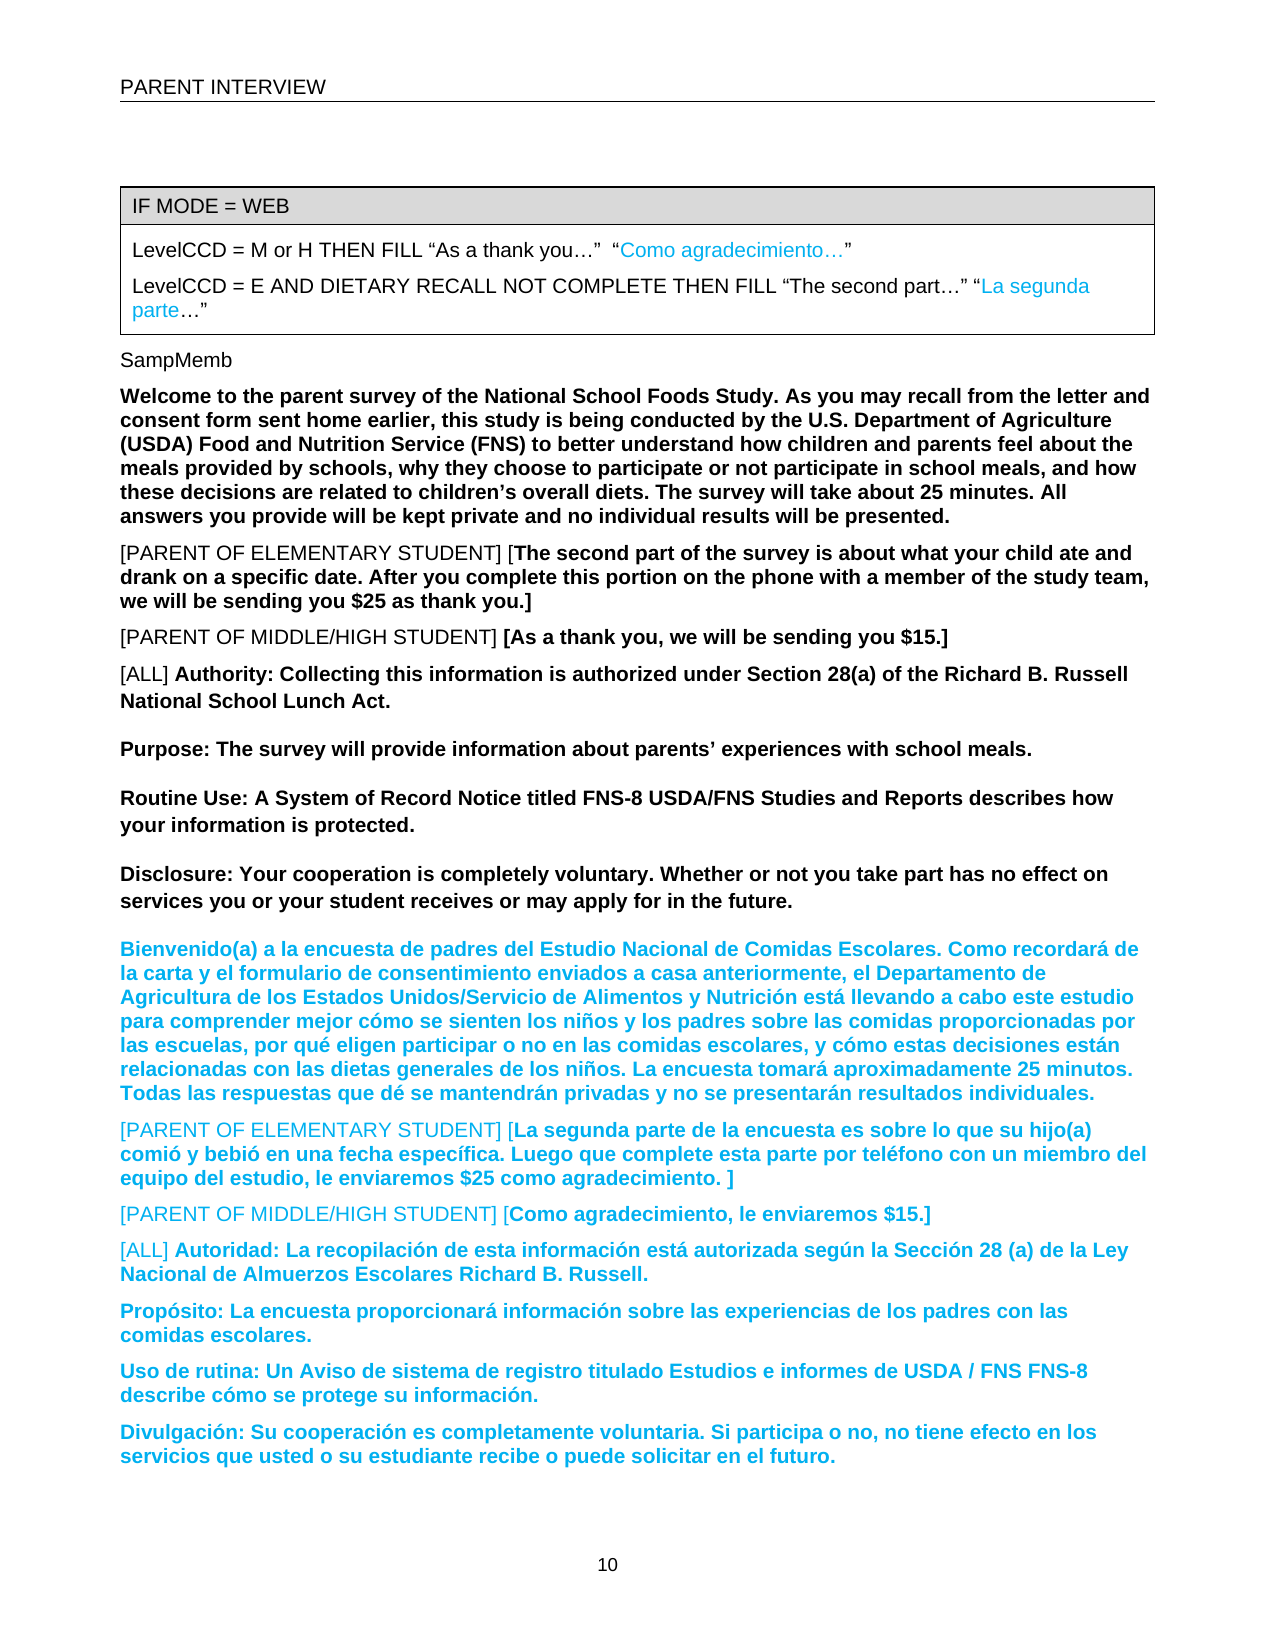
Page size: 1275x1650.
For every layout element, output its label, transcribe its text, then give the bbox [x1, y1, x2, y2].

text [PARENT OF ELEMENTARY STUDENT] [The second part of the survey is about what your child ate and drank on a specific date. After you complete this portion on the phone with a member of the study team, we will be sending you $25 as thank you.] [120, 541, 1155, 612]
text [PARENT OF MIDDLE/HIGH STUDENT] [As a thank you, we will be sending you $15.] [120, 625, 1155, 649]
text [PARENT OF MIDDLE/HIGH STUDENT] [Como agradecimiento, le enviaremos $15.] [120, 1202, 1155, 1226]
text Disclosure: Your cooperation is completely voluntary. Whether or not you take part has no effect on services you or your student receives or may apply for in the future. [120, 861, 1155, 913]
text Propósito: La encuesta proporcionará información sobre las experiencias de los padres con las comidas escolares. [120, 1299, 1155, 1347]
text SampMemb [120, 348, 1155, 372]
text Routine Use: A System of Record Notice titled FNS-8 USDA/FNS Studies and Reports describes how your information is protected. [120, 786, 1155, 837]
text [PARENT OF ELEMENTARY STUDENT] [La segunda parte de la encuesta es sobre lo que su hijo(a) comió y bebió en una fecha específica. Luego que complete esta parte por teléfono con un miembro del equipo del estudio, le enviaremos $25 como agradecimiento. ] [120, 1117, 1155, 1189]
text Welcome to the parent survey of the National School Foods Study. As you may recall from the letter and consent form sent home earlier, this study is being conducted by the U.S. Department of Agriculture (USDA) Food and Nutrition Service (FNS) to better understand how children and parents feel about the meals provided by schools, why they choose to participate or not participate in school meals, and how these decisions are related to children’s overall diets. The survey will take about 25 minutes. All answers you provide will be kept private and no individual results will be presented. [120, 384, 1155, 528]
text [ALL] Authority: Collecting this information is authorized under Section 28(a) of the Richard B. Russell National School Lunch Act. [120, 661, 1155, 713]
text Divulgación: Su cooperación es completamente voluntaria. Si participa o no, no tiene efecto en los servicios que usted o su estudiante recibe o puede solicitar en el futuro. [120, 1419, 1155, 1467]
table_cell LevelCCD = M or H THEN FILL “As a thank you…” “Como agradecimiento…” LevelCCD = E AND DIETARY RECALL NOT COMPLETE THEN FILL “The second part…” “La segunda parte…” [121, 225, 1154, 334]
text Purpose: The survey will provide information about parents’ experiences with school meals. [120, 737, 1155, 761]
table_header IF MODE = WEB [121, 188, 1154, 224]
text [ALL] Autoridad: La recopilación de esta información está autorizada según la Sección 28 (a) de la Ley Nacional de Almuerzos Escolares Richard B. Russell. [120, 1238, 1155, 1286]
text Bienvenido(a) a la encuesta de padres del Estudio Nacional de Comidas Escolares. Como recordará de la carta y el formulario de consentimiento enviados a casa anteriormente, el Departamento de Agricultura de los Estados Unidos/Servicio de Alimentos y Nutrición está llevando a cabo este estudio para comprender mejor cómo se sienten los niños y los padres sobre las comidas proporcionadas por las escuelas, por qué eligen participar o no en las comidas escolares, y cómo estas decisiones están relacionadas con las dietas generales de los niños. La encuesta tomará aproximadamente 25 minutos. Todas las respuestas que dé se mantendrán privadas y no se presentarán resultados individuales. [120, 937, 1155, 1105]
text Uso de rutina: Un Aviso de sistema de registro titulado Estudios e informes de USDA / FNS FNS-8 describe cómo se protege su información. [120, 1359, 1155, 1407]
